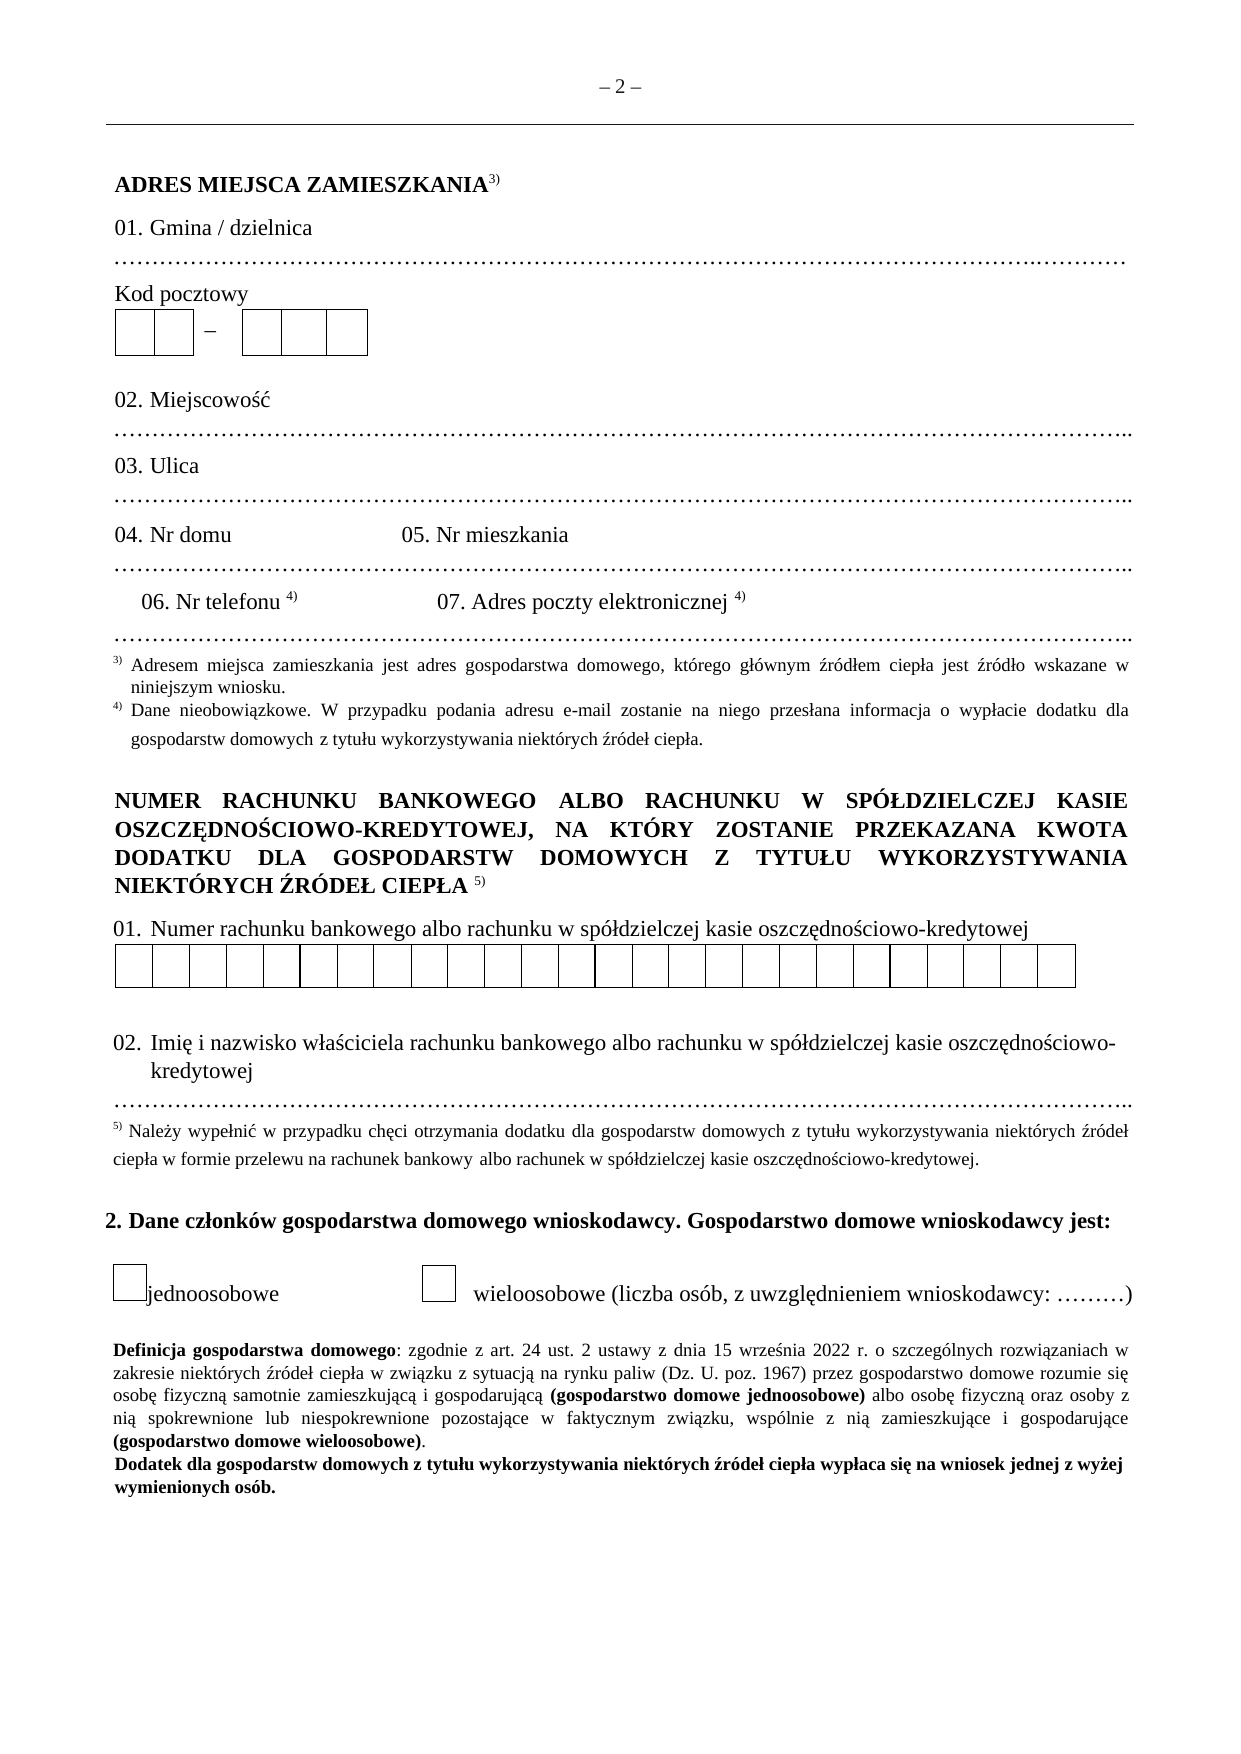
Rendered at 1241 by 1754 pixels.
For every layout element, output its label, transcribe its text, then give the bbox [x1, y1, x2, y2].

text Dodatek dla gospodarstw domowych z tytułu wykorzystywania niektórych źródeł ciepła wypłaca się na wniosek jednej z wyżej wymienionych osób. [114, 1453, 1134, 1498]
table_header [669, 945, 705, 987]
table_header [522, 945, 558, 987]
table_header [412, 945, 447, 987]
table_header [153, 945, 189, 987]
table_header [301, 945, 337, 987]
table_header [282, 310, 326, 355]
text …………………………………………………………………………………………………………………….. [113, 481, 1134, 507]
list Gmina / dzielnica [114, 214, 1134, 240]
text …………………………………………………………………………………………………………………….. [113, 620, 1134, 646]
table_header [559, 945, 594, 987]
text …………………………………………………………………………………………………………………….. [113, 550, 1134, 576]
table_header [190, 945, 226, 987]
list Dane nieobowiązkowe. W przypadku podania adresu e-mail zostanie na niego przesłana informacja o wypłacie dodatku dla gospodarstw domowych z tytułu wykorzystywania niektórych źródeł ciepła. [113, 699, 1130, 751]
table_header [706, 945, 742, 987]
list Adresem miejsca zamieszkania jest adres gospodarstwa domowego, którego głównym źródłem ciepła jest źródło wskazane w niniejszym wniosku. [113, 653, 1130, 698]
table_header [743, 945, 779, 987]
text 06. Nr telefonu 4) 07. Adres poczty elektronicznej 4) [106, 588, 1134, 614]
list Miejscowość [114, 386, 1134, 413]
table_header [243, 310, 281, 355]
table_header [116, 945, 152, 987]
table_header [1001, 945, 1037, 987]
list Imię i nazwisko właściciela rachunku bankowego albo rachunku w spółdzielczej kasie oszczędnościowo-kredytowej [113, 1029, 1134, 1083]
text 2. Dane członków gospodarstwa domowego wnioskodawcy. Gospodarstwo domowe wnioskodawcy jest: [105, 1207, 1134, 1233]
text …………………………………………………………………………………………………………………….. [113, 415, 1134, 441]
table_header [114, 1265, 146, 1300]
table_header [854, 945, 889, 987]
table_header [448, 945, 484, 987]
table_header [485, 945, 521, 987]
text 5) Należy wypełnić w przypadku chęci otrzymania dodatku dla gospodarstw domowych z tytułu wykorzystywania niektórych źródeł ciepła w formie przelewu na rachunek bankowy albo rachunek w spółdzielczej kasie oszczędnościowo-kredytowej. [113, 1119, 1130, 1171]
table_header [633, 945, 668, 987]
table_header [1038, 945, 1075, 987]
table_header [338, 945, 373, 987]
list Nr domu 05. Nr mieszkania [114, 521, 1134, 547]
table_header [780, 945, 816, 987]
text Definicja gospodarstwa domowego: zgodnie z art. 24 ust. 2 ustawy z dnia 15 września 2022 r. o szczególnych rozwiązaniach w zakresie niektórych źródeł ciepła w związku z sytuacją na rynku paliw (Dz. U. poz. 1967) przez gospodarstwo domowe rozumie się osobę fizyczną samotnie zamieszkującą i gospodarującą (gospodarstwo domowe jednoosobowe) albo osobę fizyczną oraz osoby z nią spokrewnione lub niespokrewnione pozostające w faktycznym związku, wspólnie z nią zamieszkujące i gospodarujące (gospodarstwo domowe wieloosobowe). [113, 1339, 1130, 1451]
text ………………………………………………………………………………………………………….………… [113, 243, 1134, 269]
table_header [264, 945, 299, 987]
table_header [327, 310, 367, 355]
text …………………………………………………………………………………………………………………….. [113, 1086, 1134, 1112]
table_header [374, 945, 411, 987]
table_header [817, 945, 853, 987]
text ADRES MIEJSCA ZAMIESZKANIA3) [114, 171, 1134, 197]
table_header [891, 945, 927, 987]
table_header [928, 945, 963, 987]
table_header [964, 945, 1000, 987]
table_header [155, 310, 193, 355]
table_header [227, 945, 263, 987]
list Ulica [114, 452, 1134, 478]
table_header [116, 310, 154, 355]
text jednoosobowe wieloosobowe (liczba osób, z uwzględnieniem wnioskodawcy: ………) [106, 1266, 1134, 1307]
list Numer rachunku bankowego albo rachunku w spółdzielczej kasie oszczędnościowo-kredytowej [113, 915, 1134, 941]
table_header – [194, 309, 242, 355]
table_header [596, 945, 632, 987]
subtitle NUMER RACHUNKU BANKOWEGO ALBO RACHUNKU W SPÓŁDZIELCZEJ KASIE OSZCZĘDNOŚCIOWO-KREDYTOWEJ, NA KTÓRY ZOSTANIE PRZEKAZANA KWOTA DODATKU DLA GOSPODARSTW DOMOWYCH Z TYTUŁU WYKORZYSTYWANIA NIEKTÓRYCH ŹRÓDEŁ CIEPŁA 5) [114, 787, 1128, 899]
text Kod pocztowy [114, 280, 1134, 306]
